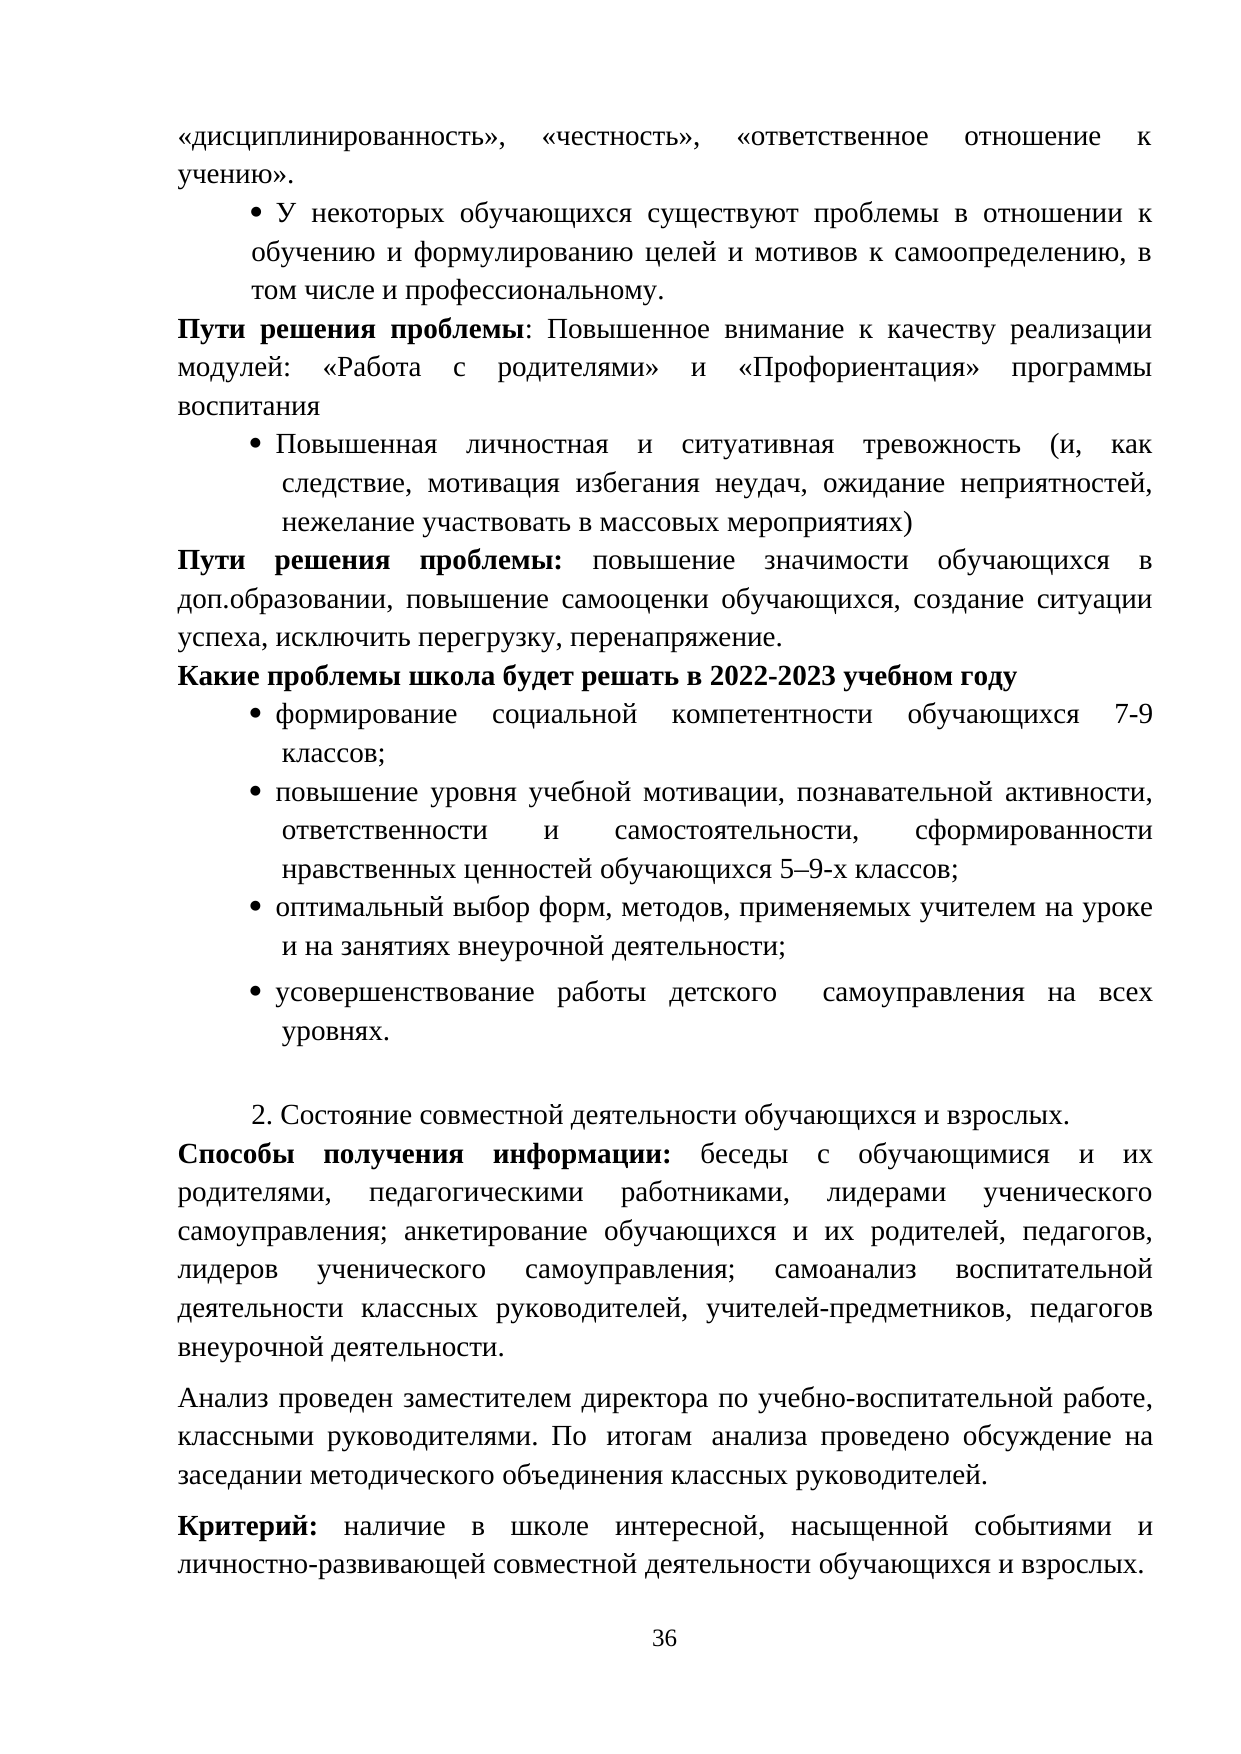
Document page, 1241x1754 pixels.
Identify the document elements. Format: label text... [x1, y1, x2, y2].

text Анализ проведен заместителем директора по учебно-воспитательной работе, классными руководителями. По итогам анализа проведено обсуждение на заседании методического объединения классных руководителей. [177, 1380, 1153, 1490]
list формирование социальной компетентности обучающихся 7-9 классов; [250, 697, 1153, 769]
list У некоторых обучающихся существуют проблемы в отношении к обучению и формулированию целей и мотивов к самоопределению, в том числе и профессиональному. [251, 195, 1153, 306]
list повышение уровня учебной мотивации, познавательной активности, ответственности и самостоятельности, сформированности нравственных ценностей обучающихся 5–9-х классов; [250, 774, 1153, 884]
text 2. Состояние совместной деятельности обучающихся и взрослых. [177, 1097, 1152, 1131]
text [177, 118, 1152, 190]
list усовершенствование работы детского самоуправления на всех уровнях. [250, 974, 1153, 1046]
list Повышенная личностная и ситуативная тревожность (и, как следствие, мотивация избегания неудач, ожидание неприятностей, нежелание участвовать в массовых мероприятиях) [250, 427, 1153, 537]
list оптимальный выбор форм, методов, применяемых учителем на уроке и на занятиях внеурочной деятельности; [250, 889, 1153, 962]
text Пути решения проблемы: Повышенное внимание к качеству реализации модулей: «Работа с родителями» и «Профориентация» программы воспитания [177, 311, 1153, 422]
text Способы получения информации: беседы с обучающимися и их родителями, педагогическими работниками, лидерами ученического самоуправления; анкетирование обучающихся и их родителей, педагогов, лидеров ученического самоуправления; самоанализ воспитательной деятельности классных руководителей, учителей-предметников, педагогов внеурочной деятельности. [177, 1136, 1153, 1362]
text Пути решения проблемы: повышение значимости обучающихся в доп.образовании, повышение самооценки обучающихся, создание ситуации успеха, исключить перегрузку, перенапряжение. [177, 542, 1153, 653]
text Критерий: наличие в школе интересной, насыщенной событиями и личностно-развивающей совместной деятельности обучающихся и взрослых. [177, 1508, 1153, 1580]
subtitle Какие проблемы школа будет решать в 2022-2023 учебном году [177, 658, 1153, 692]
